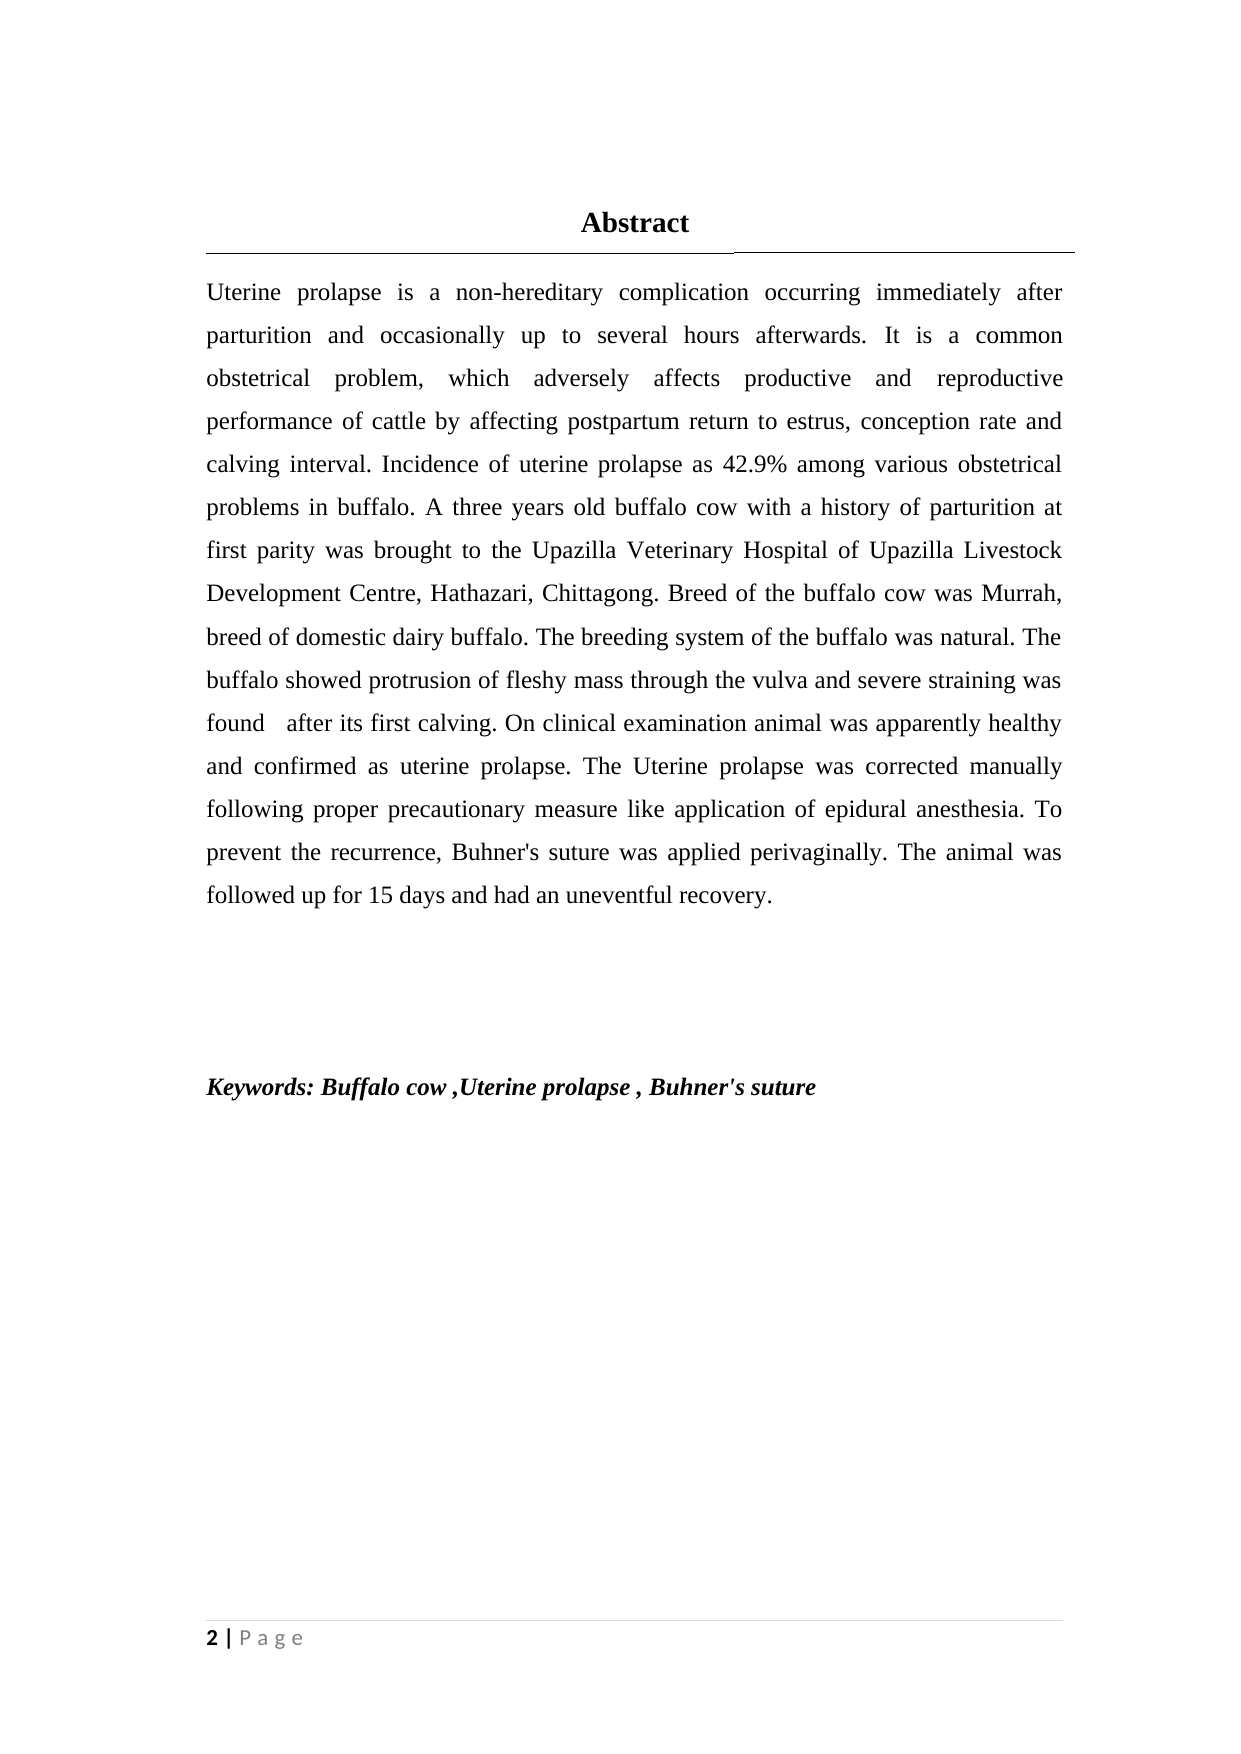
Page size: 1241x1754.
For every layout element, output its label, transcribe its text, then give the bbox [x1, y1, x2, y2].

text Keywords: Buffalo cow ,Uterine prolapse , Buhner's suture [206, 1072, 1063, 1101]
text Uterine prolapse is a non-hereditary complication occurring immediately after parturition and occasionally up to several hours afterwards. It is a common obstetrical problem, which adversely affects productive and reproductive performance of cattle by affecting postpartum return to estrus, conception rate and calving interval. Incidence of uterine prolapse as 42.9% among various obstetrical problems in buffalo. A three years old buffalo cow with a history of parturition at first parity was brought to the Upazilla Veterinary Hospital of Upazilla Livestock Development Centre, Hathazari, Chittagong. Breed of the buffalo cow was Murrah, breed of domestic dairy buffalo. The breeding system of the buffalo was natural. The buffalo showed protrusion of fleshy mass through the vulva and severe straining was found after its first calving. On clinical examination animal was apparently healthy and confirmed as uterine prolapse. The Uterine prolapse was corrected manually following proper precautionary measure like application of epidural anesthesia. To prevent the recurrence, Buhner's suture was applied perivaginally. The animal was followed up for 15 days and had an uneventful recovery. [206, 277, 1063, 909]
text Abstract [206, 206, 1063, 239]
